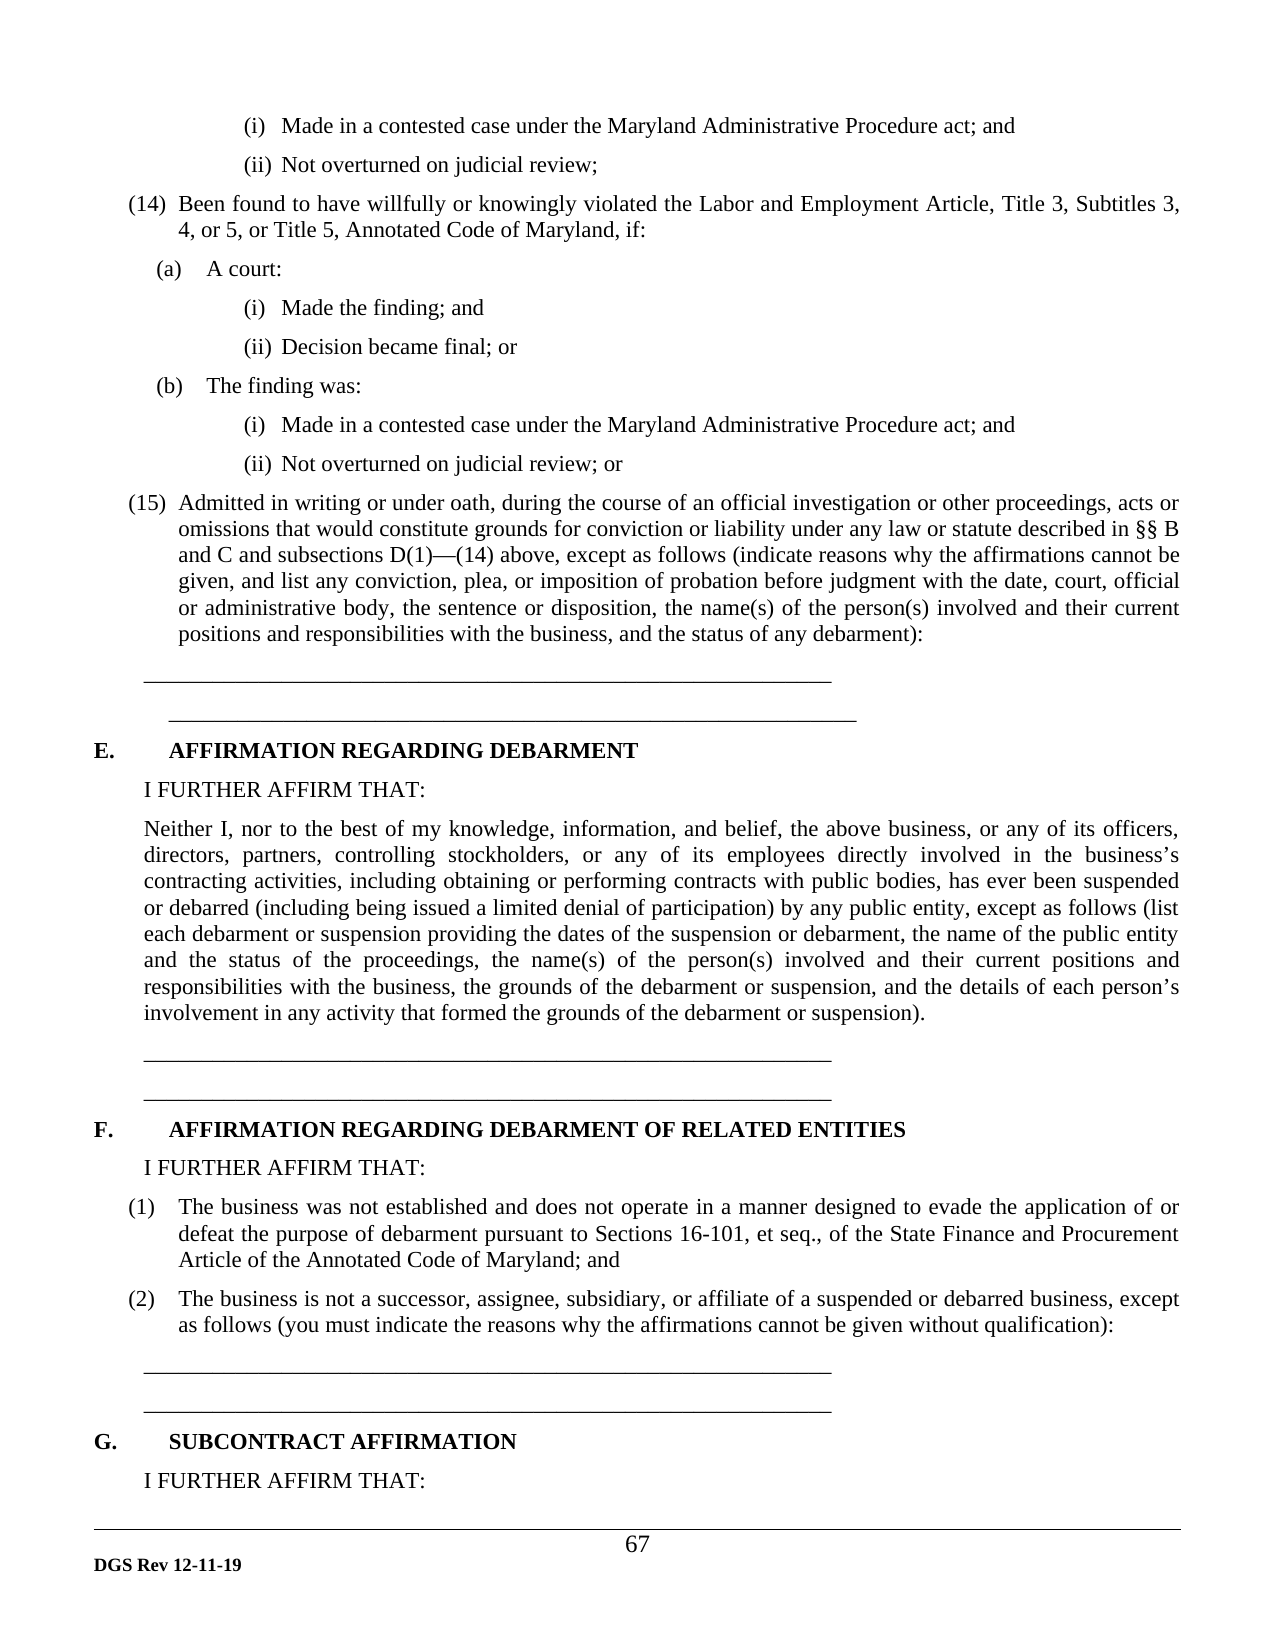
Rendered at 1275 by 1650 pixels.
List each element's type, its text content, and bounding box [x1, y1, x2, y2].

text (i) Made in a contested case under the Maryland Administrative Procedure act; and [244, 411, 1181, 437]
text (2) The business is not a successor, assignee, subsidiary, or affiliate of a suspended or debarred business, except as follows (you must indicate the reasons why the affirmations cannot be given without qualification): [128, 1285, 1181, 1338]
text I FURTHER AFFIRM THAT: [144, 1154, 1181, 1181]
text ____________________________________________________________ [169, 698, 1181, 724]
text I FURTHER AFFIRM THAT: [144, 1467, 1181, 1493]
text I FURTHER AFFIRM THAT: [144, 776, 1181, 802]
text (ii) Not overturned on judicial review; [244, 151, 1181, 178]
text Neither I, nor to the best of my knowledge, information, and belief, the above business, or any of its officers, directors, partners, controlling stockholders, or any of its employees directly involved in the business’s contracting activities, including obtaining or performing contracts with public bodies, has ever been suspended or debarred (including being issued a limited denial of participation) by any public entity, except as follows (list each debarment or suspension providing the dates of the suspension or debarment, the name of the public entity and the status of the proceedings, the name(s) of the person(s) involved and their current positions and responsibilities with the business, the grounds of the debarment or suspension, and the details of each person’s involvement in any activity that formed the grounds of the debarment or suspension). [144, 814, 1181, 1025]
text F. AFFIRMATION REGARDING DEBARMENT OF RELATED ENTITIES [94, 1116, 1181, 1142]
text ____________________________________________________________ [144, 1038, 1181, 1064]
text (ii) Not overturned on judicial review; or [244, 450, 1181, 476]
text (b) The finding was: [156, 372, 1181, 398]
text (15) Admitted in writing or under oath, during the course of an official investigation or other proceedings, acts or omissions that would constitute grounds for conviction or liability under any law or statute described in §§ B and C and subsections D(1)—(14) above, except as follows (indicate reasons why the affirmations cannot be given, and list any conviction, plea, or imposition of probation before judgment with the date, court, official or administrative body, the sentence or disposition, the name(s) of the person(s) involved and their current positions and responsibilities with the business, and the status of any debarment): [128, 488, 1181, 647]
text ____________________________________________________________ [144, 1389, 1181, 1415]
text (ii) Decision became final; or [244, 333, 1181, 359]
text E. AFFIRMATION REGARDING DEBARMENT [94, 737, 1181, 763]
text G. SUBCONTRACT AFFIRMATION [94, 1428, 1181, 1454]
text (14) Been found to have willfully or knowingly violated the Labor and Employment Article, Title 3, Subtitles 3, 4, or 5, or Title 5, Annotated Code of Maryland, if: [128, 190, 1181, 243]
text ____________________________________________________________ [144, 1077, 1181, 1103]
text (i) Made the finding; and [244, 294, 1181, 321]
text (1) The business was not established and does not operate in a manner designed to evade the application of or defeat the purpose of debarment pursuant to Sections 16-101, et seq., of the State Finance and Procurement Article of the Annotated Code of Maryland; and [128, 1193, 1181, 1272]
text ____________________________________________________________ [144, 659, 1181, 686]
text ____________________________________________________________ [144, 1350, 1181, 1376]
text (a) A court: [156, 255, 1181, 282]
text (i) Made in a contested case under the Maryland Administrative Procedure act; and [244, 112, 1181, 139]
